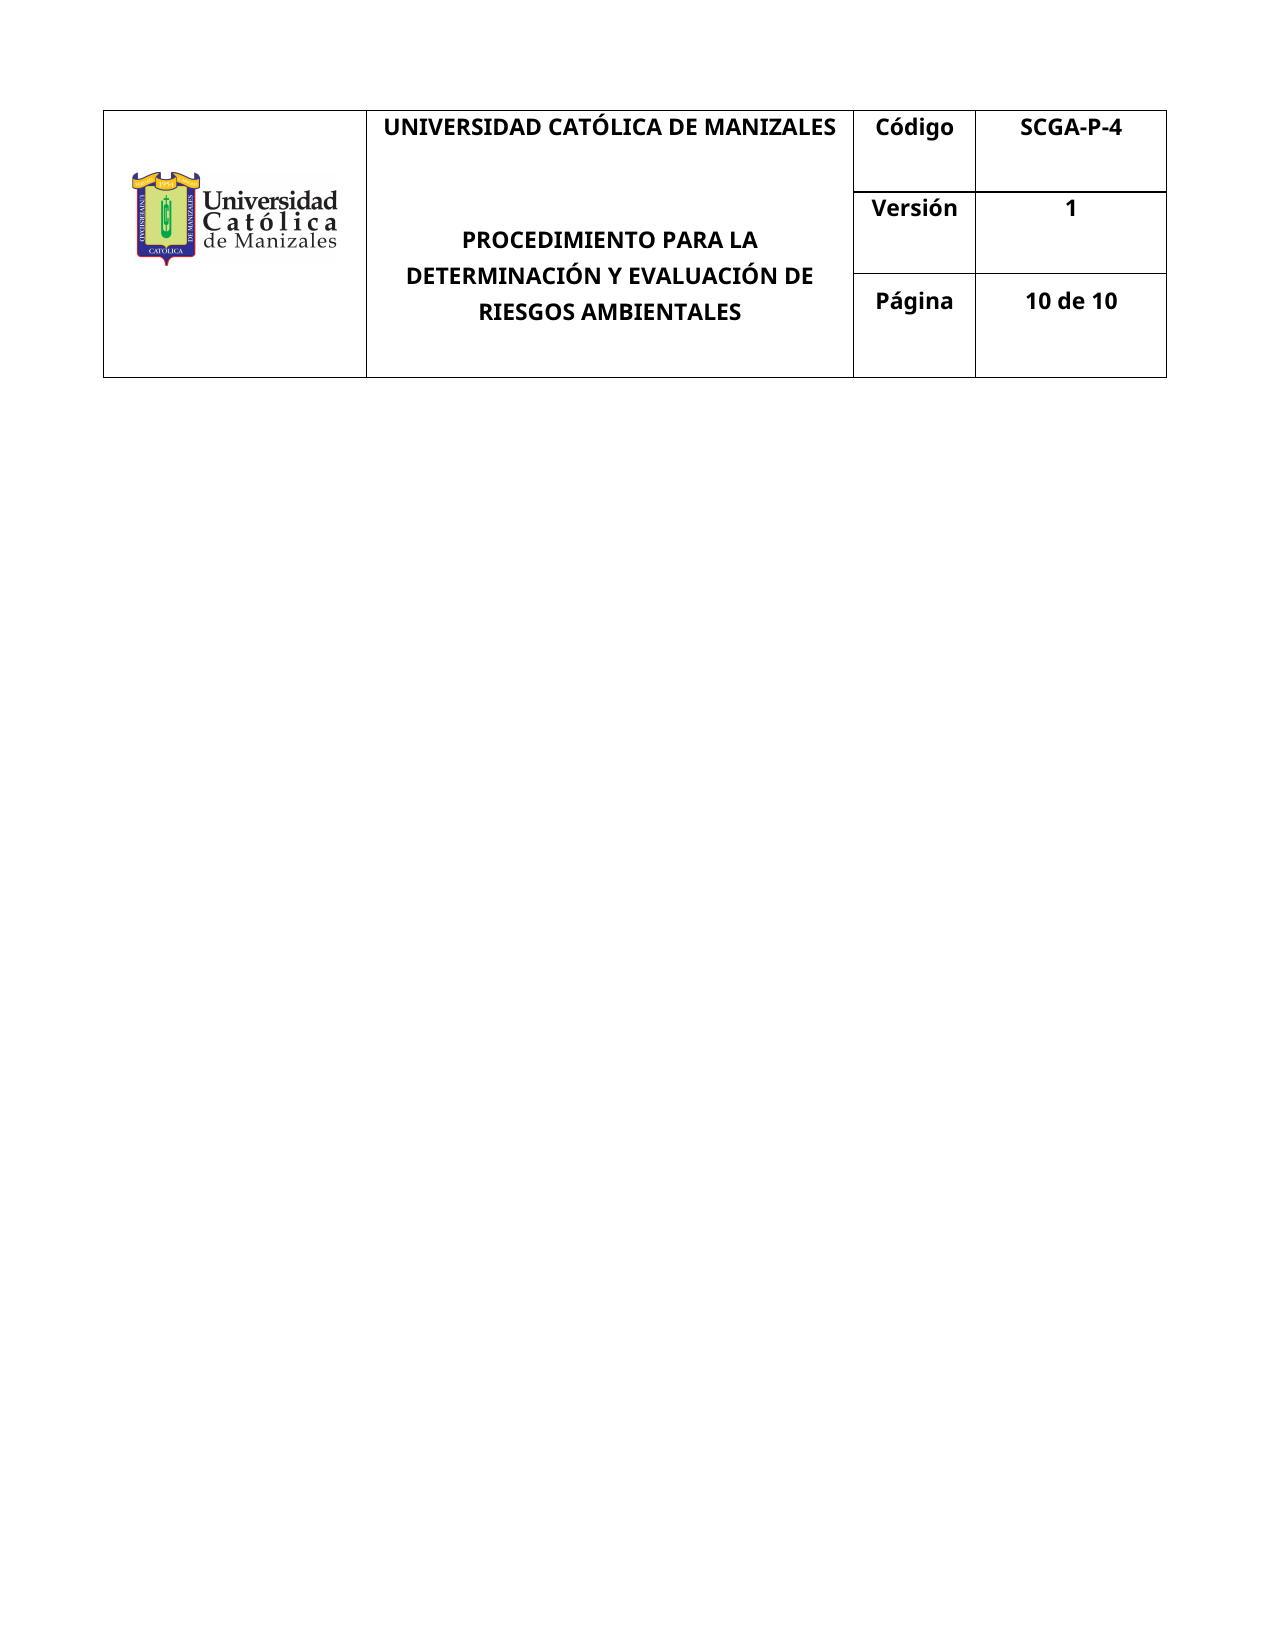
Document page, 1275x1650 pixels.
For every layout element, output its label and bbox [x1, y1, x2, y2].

picture [132, 172, 338, 266]
